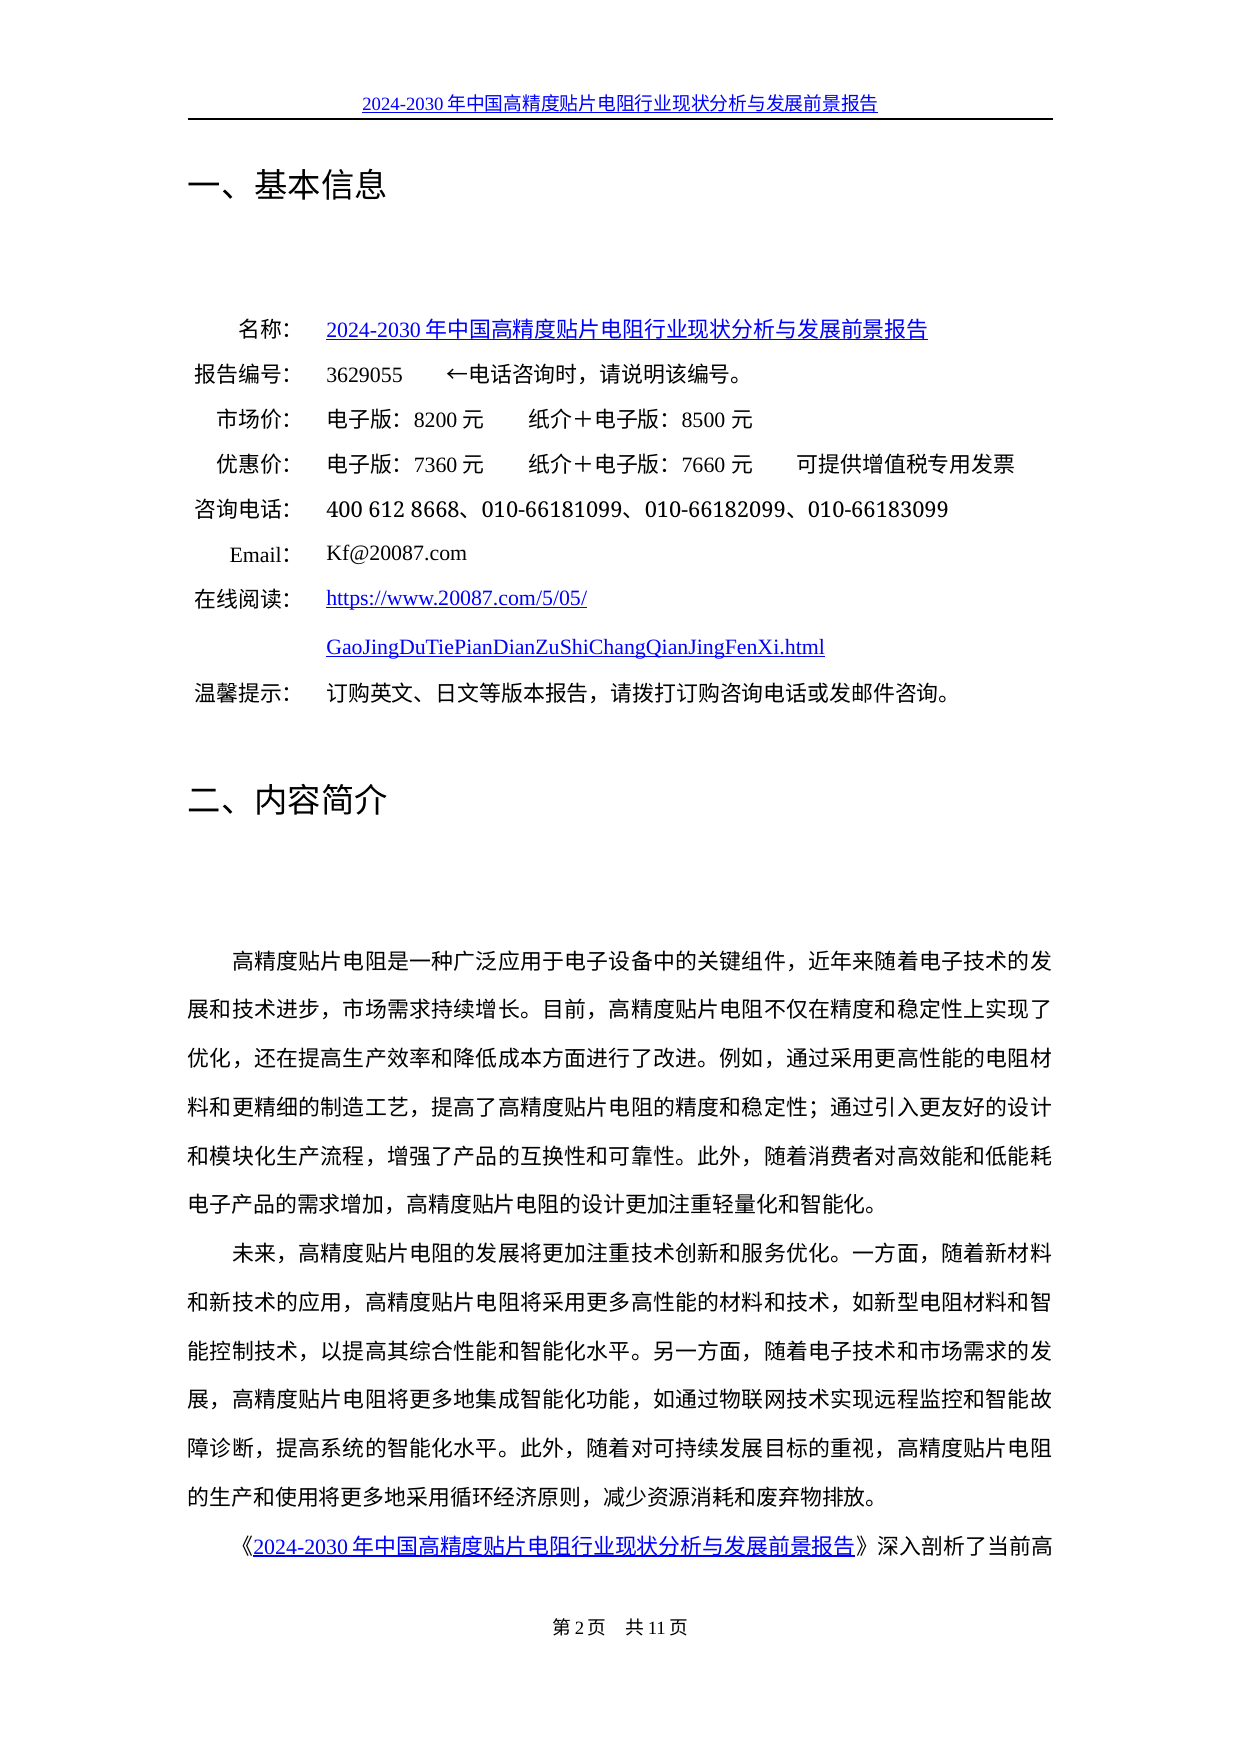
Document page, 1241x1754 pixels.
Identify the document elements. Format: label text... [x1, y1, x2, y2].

table_cell 400 612 8668、010-66181099、010-66182099、010-66183099 [315, 492, 1073, 537]
table_cell 咨询电话： [167, 492, 315, 537]
table_cell 报告编号： [167, 357, 315, 402]
table_cell 订购英文、日文等版本报告，请拨打订购咨询电话或发邮件咨询。 [315, 675, 1073, 720]
table_cell Email： [167, 537, 315, 582]
table_cell 3629055 ←电话咨询时，请说明该编号。 [315, 357, 1073, 402]
table_cell 市场价： [167, 402, 315, 447]
table_cell 电子版：8200 元 纸介＋电子版：8500 元 [315, 402, 1073, 447]
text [187, 943, 1053, 1561]
table_cell 在线阅读： [167, 582, 315, 675]
table_header 名称： [167, 312, 315, 357]
table_cell Kf@20087.com [315, 537, 1073, 582]
table_cell 电子版：7360 元 纸介＋电子版：7660 元 可提供增值税专用发票 [315, 447, 1073, 492]
title 二、内容简介 [187, 766, 1053, 831]
table_cell 温馨提示： [167, 675, 315, 720]
table_cell 优惠价： [167, 447, 315, 492]
table_cell [315, 582, 1073, 675]
title 一、基本信息 [187, 150, 1053, 215]
table_header 2024-2030年中国高精度贴片电阻行业现状分析与发展前景报告 [315, 312, 1073, 357]
